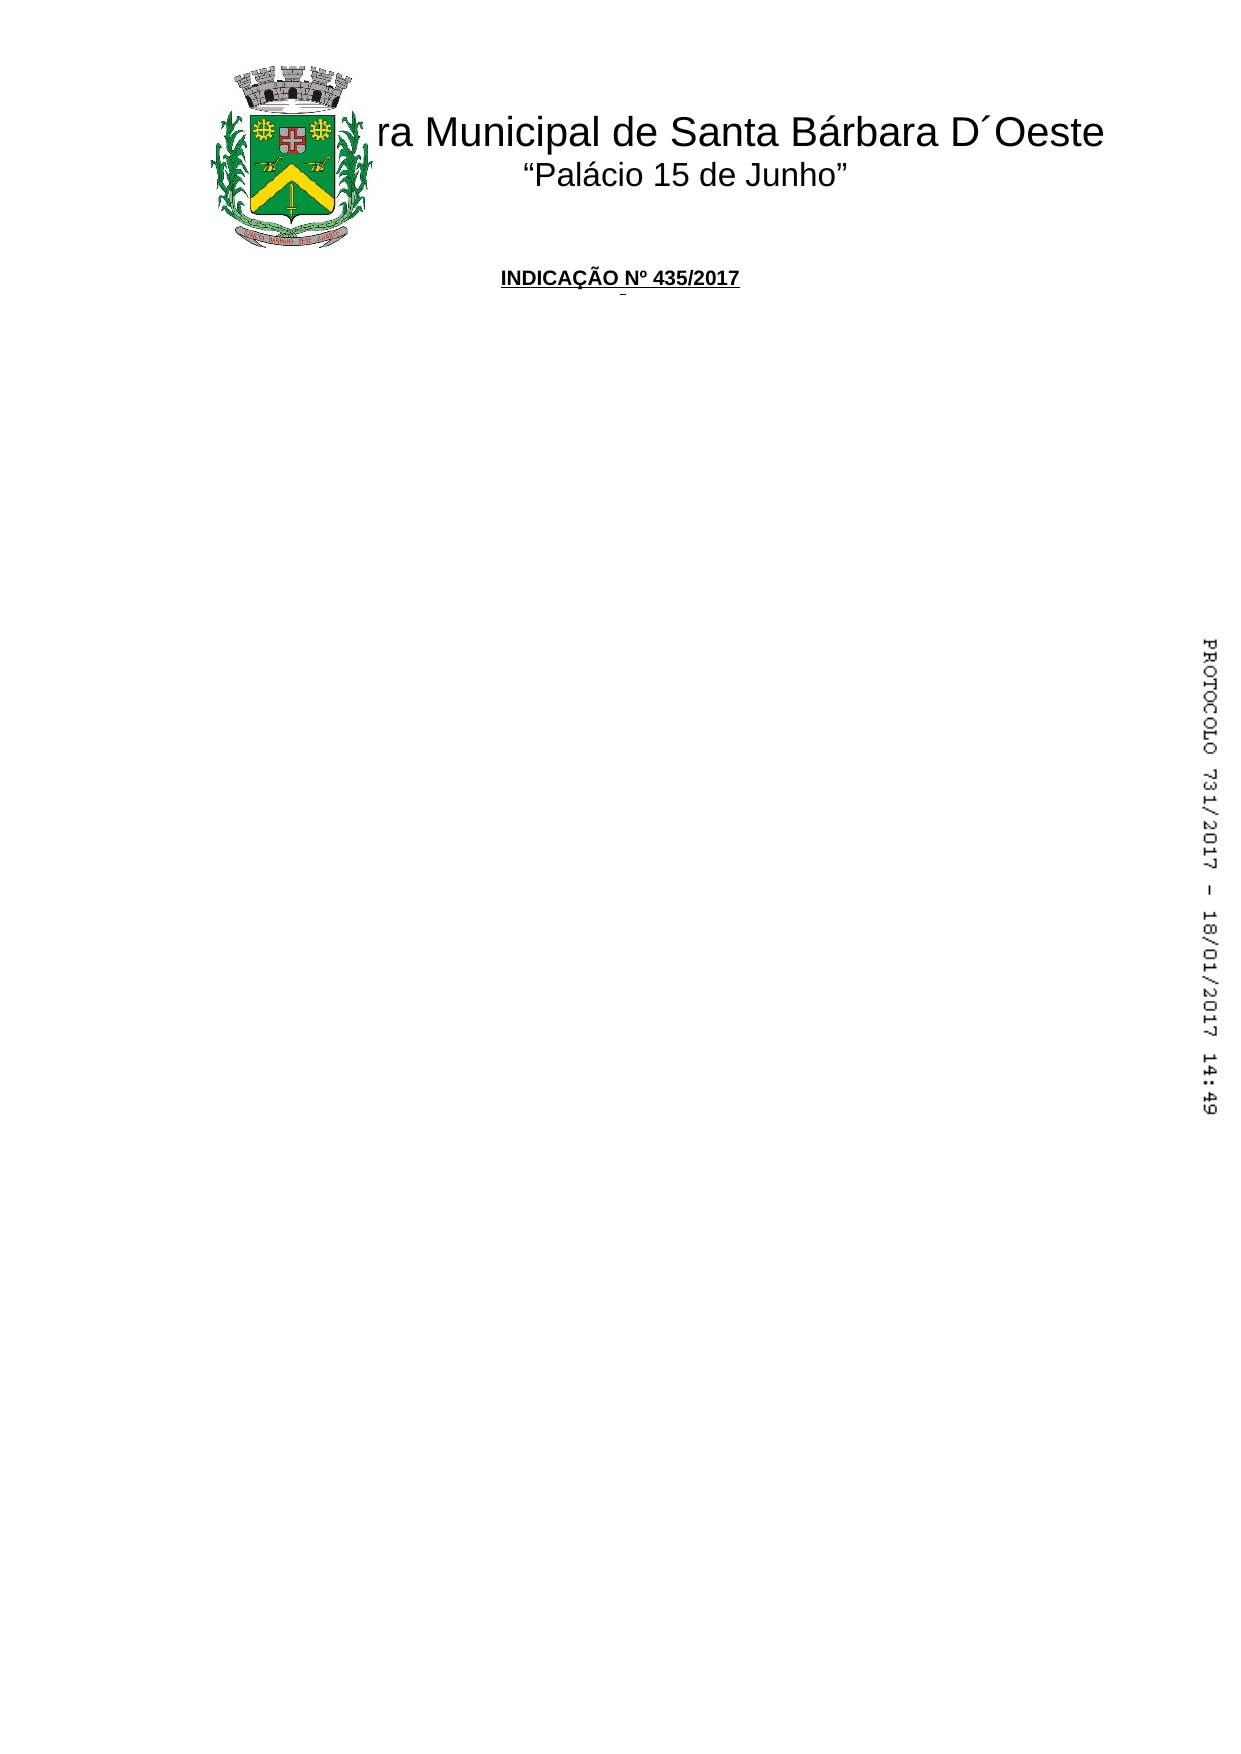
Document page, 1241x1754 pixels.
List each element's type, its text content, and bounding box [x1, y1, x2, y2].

picture [1177, 635, 1241, 1119]
picture [210, 66, 380, 255]
title INDICAÇÃO Nº 435/2017 [177, 266, 1063, 290]
